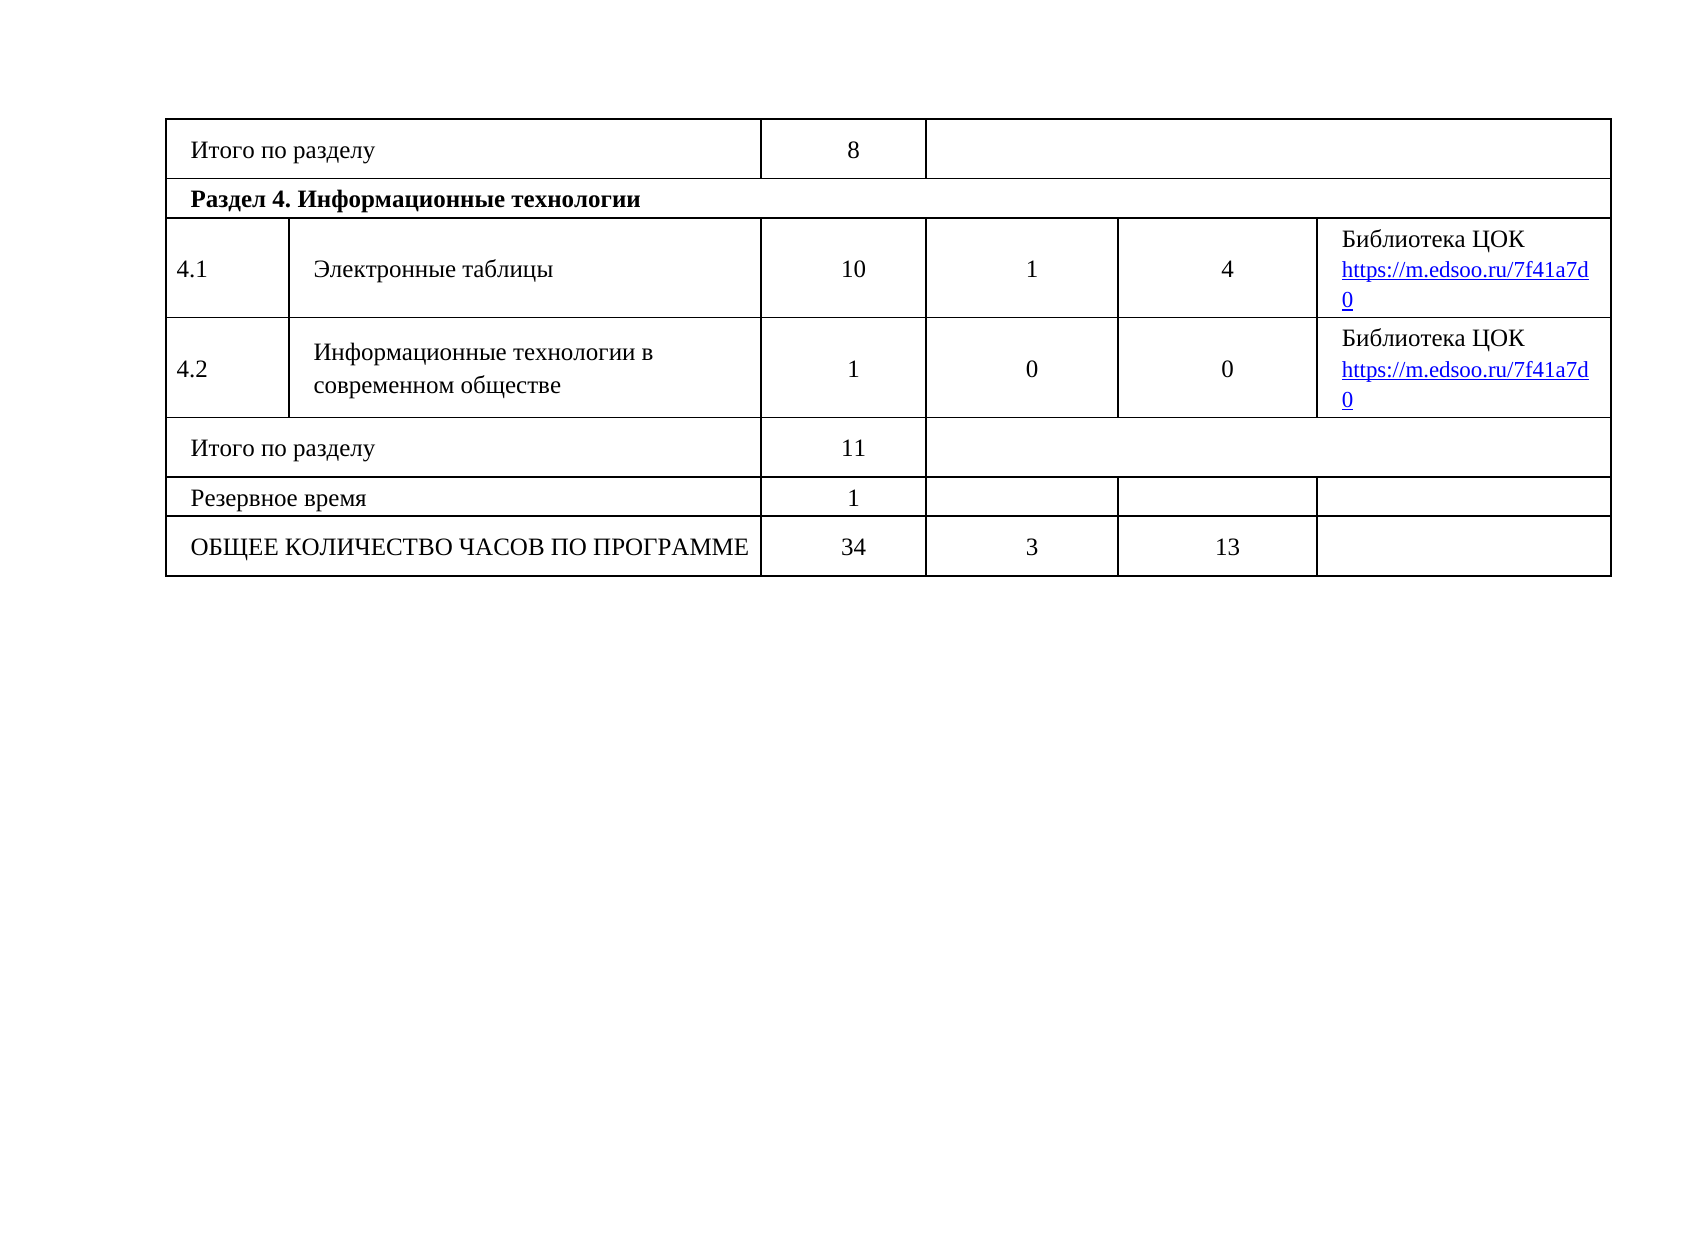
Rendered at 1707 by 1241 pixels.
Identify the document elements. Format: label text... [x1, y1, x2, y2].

table_cell Итого по разделу [167, 120, 760, 178]
table_cell 11 [762, 418, 925, 476]
table_cell Информационные технологии в современном обществе [290, 318, 760, 417]
table_cell 1 [762, 478, 925, 515]
table_cell Итого по разделу [167, 418, 760, 476]
table_cell 13 [1119, 517, 1316, 575]
table_cell 3 [927, 517, 1117, 575]
table_cell 8 [762, 120, 925, 178]
table_cell Резервное время [167, 478, 760, 515]
table_cell Электронные таблицы [290, 219, 760, 317]
table_cell 1 [927, 219, 1117, 317]
table_cell 4 [1119, 219, 1316, 317]
table_cell 4.1 [167, 219, 288, 317]
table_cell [1318, 219, 1610, 317]
table_cell 0 [1119, 318, 1316, 417]
table_cell [927, 120, 1610, 178]
table_cell [927, 418, 1610, 476]
table_cell [1318, 517, 1610, 575]
table_cell 4.2 [167, 318, 288, 417]
table_cell 10 [762, 219, 925, 317]
table_cell [1318, 478, 1610, 515]
table_cell [1119, 478, 1316, 515]
table_cell [927, 478, 1117, 515]
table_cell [1318, 318, 1610, 417]
table_cell ОБЩЕЕ КОЛИЧЕСТВО ЧАСОВ ПО ПРОГРАММЕ [167, 517, 760, 575]
table_cell 1 [762, 318, 925, 417]
table_cell 0 [927, 318, 1117, 417]
table_cell 34 [762, 517, 925, 575]
table_cell Раздел 4. Информационные технологии [167, 179, 1610, 217]
